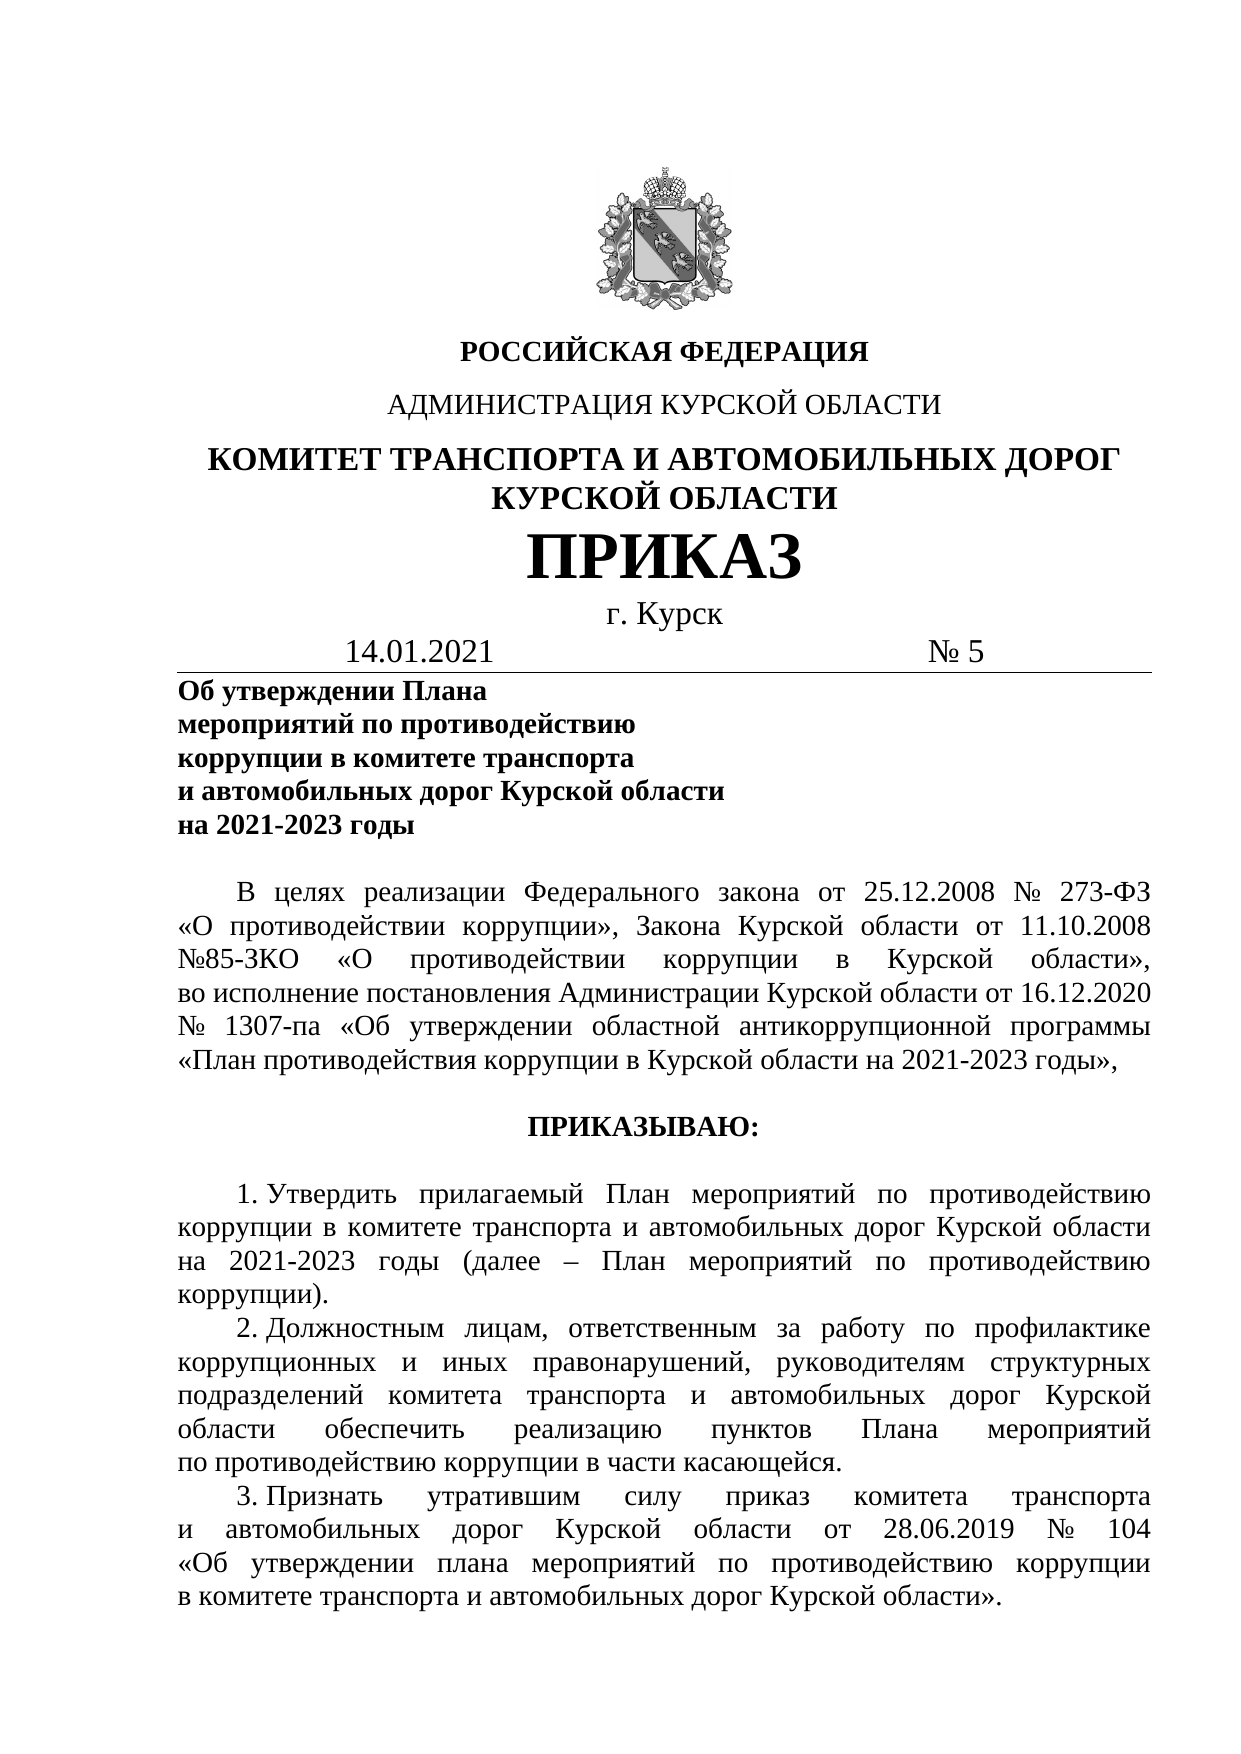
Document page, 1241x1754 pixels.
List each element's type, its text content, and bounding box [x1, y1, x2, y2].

list Утвердить прилагаемый План мероприятий по противодействию коррупции в комитете транспорта и автомобильных дорог Курской области на 2021-2023 годы (далее – План мероприятий по противодействию коррупции). [177, 1176, 1152, 1310]
text РОССИЙСКАЯ ФЕДЕРАЦИЯ [177, 334, 1152, 368]
text 14.01.2021 № 5 [177, 631, 1152, 672]
text ПРИКАЗЫВАЮ: [177, 1109, 1152, 1142]
text коррупции в комитете транспорта [177, 740, 1152, 773]
text и автомобильных дорог Курской области [177, 773, 1152, 807]
text г. Курск [177, 593, 1152, 631]
subtitle ПРИКАЗ [177, 516, 1152, 593]
picture [596, 167, 733, 310]
text мероприятий по противодействию [177, 706, 1152, 740]
list Признать утратившим силу приказ комитета транспорта и автомобильных дорог Курской области от 28.06.2019 № 104 «Об утверждении плана мероприятий по противодействию коррупции в комитете транспорта и автомобильных дорог Курской области». [177, 1478, 1152, 1612]
text на 2021-2023 годы [177, 807, 1152, 841]
list Должностным лицам, ответственным за работу по профилактике коррупционных и иных правонарушений, руководителям структурных подразделений комитета транспорта и автомобильных дорог Курской области обеспечить реализацию пунктов Плана мероприятий по противодействию коррупции в части касающейся. [177, 1310, 1152, 1478]
text Об утверждении Плана [177, 673, 1152, 706]
text В целях реализации Федерального закона от 25.12.2008 № 273-ФЗ «О противодействии коррупции», Закона Курской области от 11.10.2008 №85-ЗКО «О противодействии коррупции в Курской области», во исполнение постановления Администрации Курской области от 16.12.2020 № 1307-па «Об утверждении областной антикоррупционной программы «План противодействия коррупции в Курской области на 2021-2023 годы», [177, 874, 1152, 1075]
text КОМИТЕТ ТРАНСПОРТА И АВТОМОБИЛЬНЫХ ДОРОГ КУРСКОЙ ОБЛАСТИ [177, 440, 1152, 516]
text АДМИНИСТРАЦИЯ КУРСКОЙ ОБЛАСТИ [177, 387, 1152, 421]
